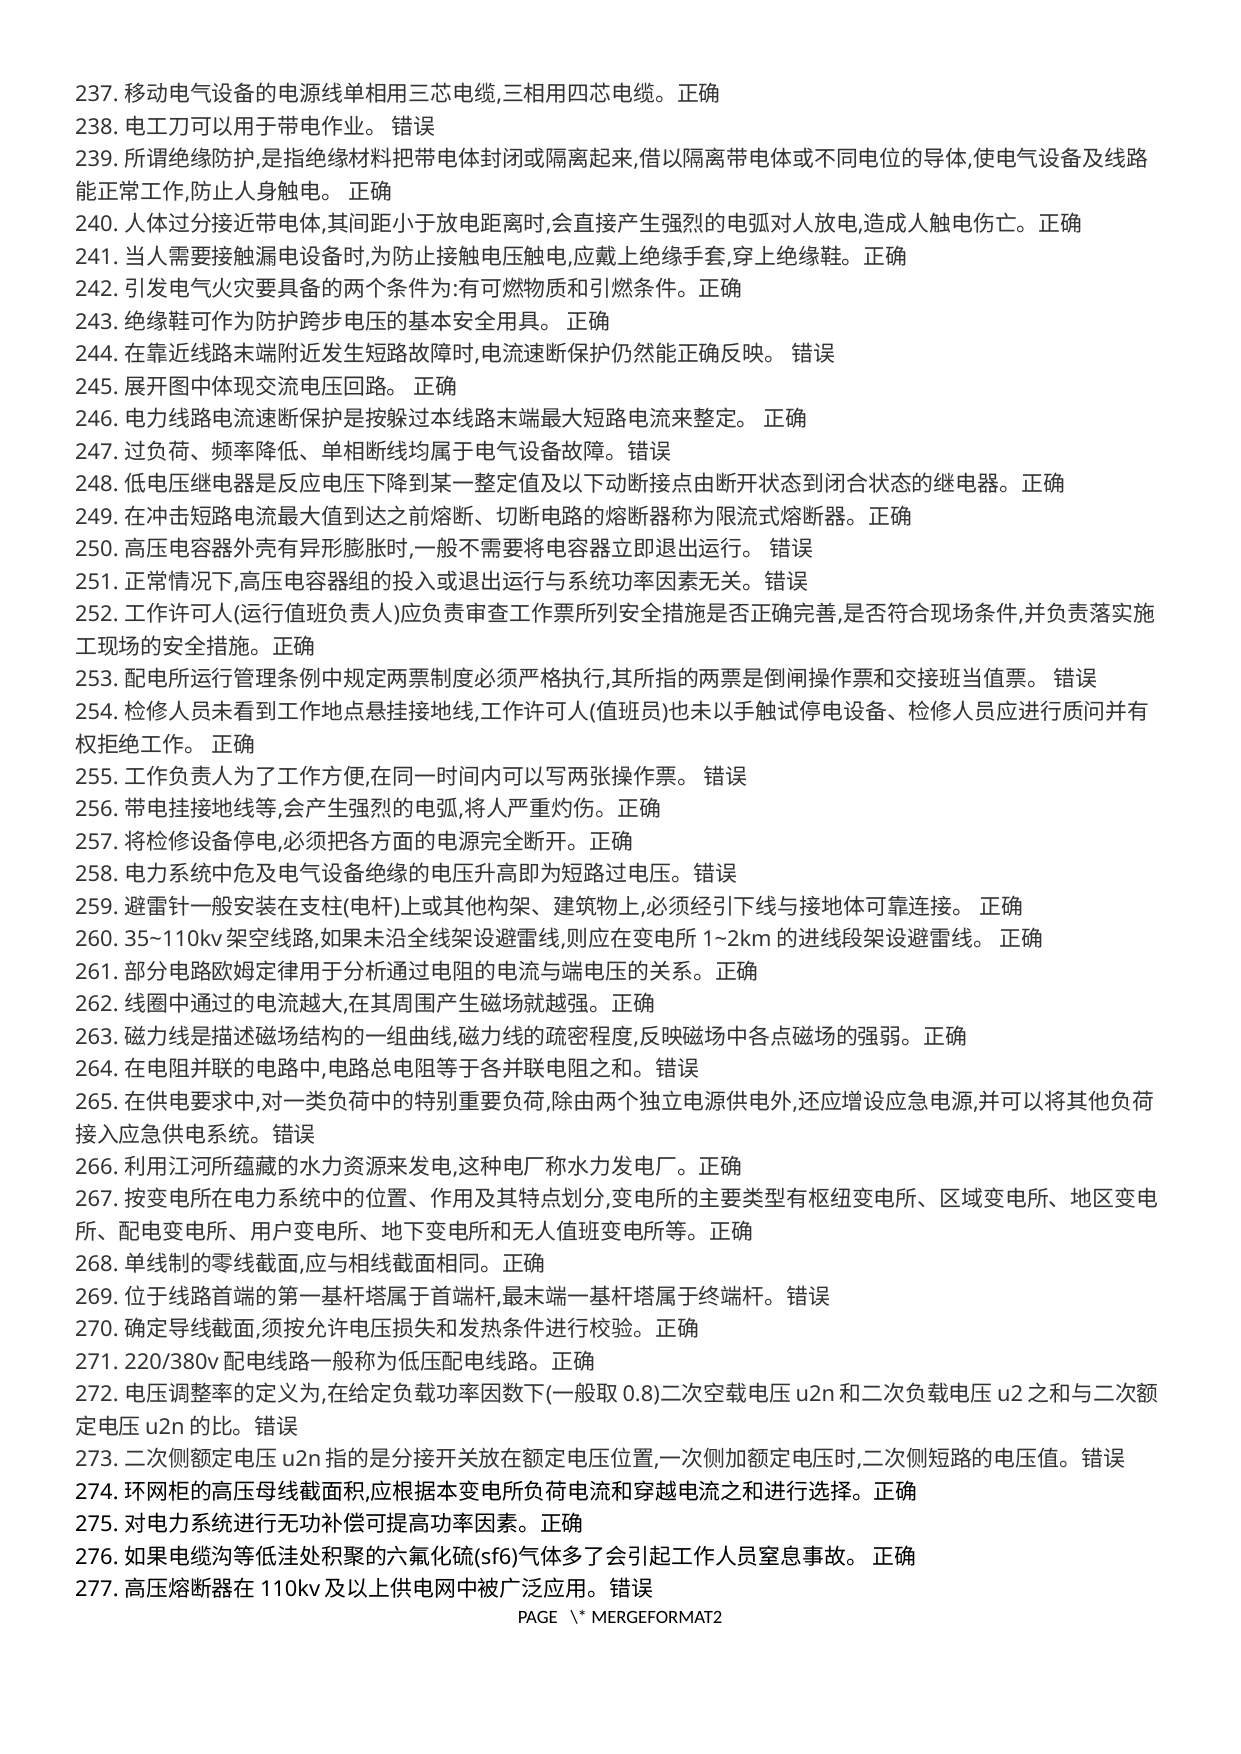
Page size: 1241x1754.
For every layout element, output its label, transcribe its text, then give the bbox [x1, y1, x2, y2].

text 263. 磁力线是描述磁场结构的一组曲线,磁力线的疏密程度,反映磁场中各点磁场的强弱。正确 [75, 1019, 1165, 1051]
text 243. 绝缘鞋可作为防护跨步电压的基本安全用具。 正确 [75, 304, 1165, 336]
text 249. 在冲击短路电流最大值到达之前熔断、切断电路的熔断器称为限流式熔断器。正确 [75, 499, 1165, 531]
text 251. 正常情况下,高压电容器组的投入或退出运行与系统功率因素无关。错误 [75, 564, 1165, 596]
text 257. 将检修设备停电,必须把各方面的电源完全断开。正确 [75, 824, 1165, 856]
text 250. 高压电容器外壳有异形膨胀时,一般不需要将电容器立即退出运行。 错误 [75, 531, 1165, 564]
text 252. 工作许可人(运行值班负责人)应负责审查工作票所列安全措施是否正确完善,是否符合现场条件,并负责落实施工现场的安全措施。正确 [75, 596, 1165, 661]
text 269. 位于线路首端的第一基杆塔属于首端杆,最末端一基杆塔属于终端杆。错误 [75, 1279, 1165, 1311]
text 248. 低电压继电器是反应电压下降到某一整定值及以下动断接点由断开状态到闭合状态的继电器。正确 [75, 466, 1165, 499]
text 272. 电压调整率的定义为,在给定负载功率因数下(一般取0.8)二次空载电压u2n和二次负载电压u2之和与二次额定电压u2n的比。错误 [75, 1376, 1165, 1441]
text 270. 确定导线截面,须按允许电压损失和发热条件进行校验。正确 [75, 1311, 1165, 1344]
text 242. 引发电气火灾要具备的两个条件为:有可燃物质和引燃条件。正确 [75, 271, 1165, 304]
text 277. 高压熔断器在110kv及以上供电网中被广泛应用。错误 [75, 1571, 1165, 1604]
text 240. 人体过分接近带电体,其间距小于放电距离时,会直接产生强烈的电弧对人放电,造成人触电伤亡。正确 [75, 206, 1165, 239]
text 255. 工作负责人为了工作方便,在同一时间内可以写两张操作票。 错误 [75, 759, 1165, 791]
text 256. 带电挂接地线等,会产生强烈的电弧,将人严重灼伤。正确 [75, 791, 1165, 824]
text 268. 单线制的零线截面,应与相线截面相同。正确 [75, 1246, 1165, 1279]
text 274. 环网柜的高压母线截面积,应根据本变电所负荷电流和穿越电流之和进行选择。正确 [75, 1474, 1165, 1506]
text 271. 220/380v配电线路一般称为低压配电线路。正确 [75, 1344, 1165, 1376]
text 260. 35~110kv架空线路,如果未沿全线架设避雷线,则应在变电所1~2km的进线段架设避雷线。 正确 [75, 921, 1165, 954]
text 241. 当人需要接触漏电设备时,为防止接触电压触电,应戴上绝缘手套,穿上绝缘鞋。正确 [75, 239, 1165, 271]
text 247. 过负荷、频率降低、单相断线均属于电气设备故障。错误 [75, 434, 1165, 466]
text 246. 电力线路电流速断保护是按躲过本线路末端最大短路电流来整定。 正确 [75, 401, 1165, 434]
text 275. 对电力系统进行无功补偿可提高功率因素。正确 [75, 1506, 1165, 1539]
text 264. 在电阻并联的电路中,电路总电阻等于各并联电阻之和。错误 [75, 1051, 1165, 1084]
text 254. 检修人员未看到工作地点悬挂接地线,工作许可人(值班员)也未以手触试停电设备、检修人员应进行质问并有权拒绝工作。 正确 [75, 694, 1165, 759]
text 261. 部分电路欧姆定律用于分析通过电阻的电流与端电压的关系。正确 [75, 954, 1165, 986]
text 245. 展开图中体现交流电压回路。 正确 [75, 369, 1165, 401]
text 273. 二次侧额定电压u2n指的是分接开关放在额定电压位置,一次侧加额定电压时,二次侧短路的电压值。错误 [75, 1441, 1165, 1474]
text 259. 避雷针一般安装在支柱(电杆)上或其他构架、建筑物上,必须经引下线与接地体可靠连接。 正确 [75, 889, 1165, 921]
text 239. 所谓绝缘防护,是指绝缘材料把带电体封闭或隔离起来,借以隔离带电体或不同电位的导体,使电气设备及线路能正常工作,防止人身触电。 正确 [75, 141, 1165, 206]
text 253. 配电所运行管理条例中规定两票制度必须严格执行,其所指的两票是倒闸操作票和交接班当值票。 错误 [75, 661, 1165, 694]
text 244. 在靠近线路末端附近发生短路故障时,电流速断保护仍然能正确反映。 错误 [75, 336, 1165, 369]
text 258. 电力系统中危及电气设备绝缘的电压升高即为短路过电压。错误 [75, 856, 1165, 889]
text 265. 在供电要求中,对一类负荷中的特别重要负荷,除由两个独立电源供电外,还应增设应急电源,并可以将其他负荷接入应急供电系统。错误 [75, 1084, 1165, 1149]
text 266. 利用江河所蕴藏的水力资源来发电,这种电厂称水力发电厂。正确 [75, 1149, 1165, 1181]
text 238. 电工刀可以用于带电作业。 错误 [75, 109, 1165, 141]
text 237. 移动电气设备的电源线单相用三芯电缆,三相用四芯电缆。正确 [75, 76, 1165, 109]
text 267. 按变电所在电力系统中的位置、作用及其特点划分,变电所的主要类型有枢纽变电所、区域变电所、地区变电所、配电变电所、用户变电所、地下变电所和无人值班变电所等。正确 [75, 1181, 1165, 1246]
text 276. 如果电缆沟等低洼处积聚的六氟化硫(sf6)气体多了会引起工作人员窒息事故。 正确 [75, 1539, 1165, 1571]
text 262. 线圈中通过的电流越大,在其周围产生磁场就越强。正确 [75, 986, 1165, 1019]
